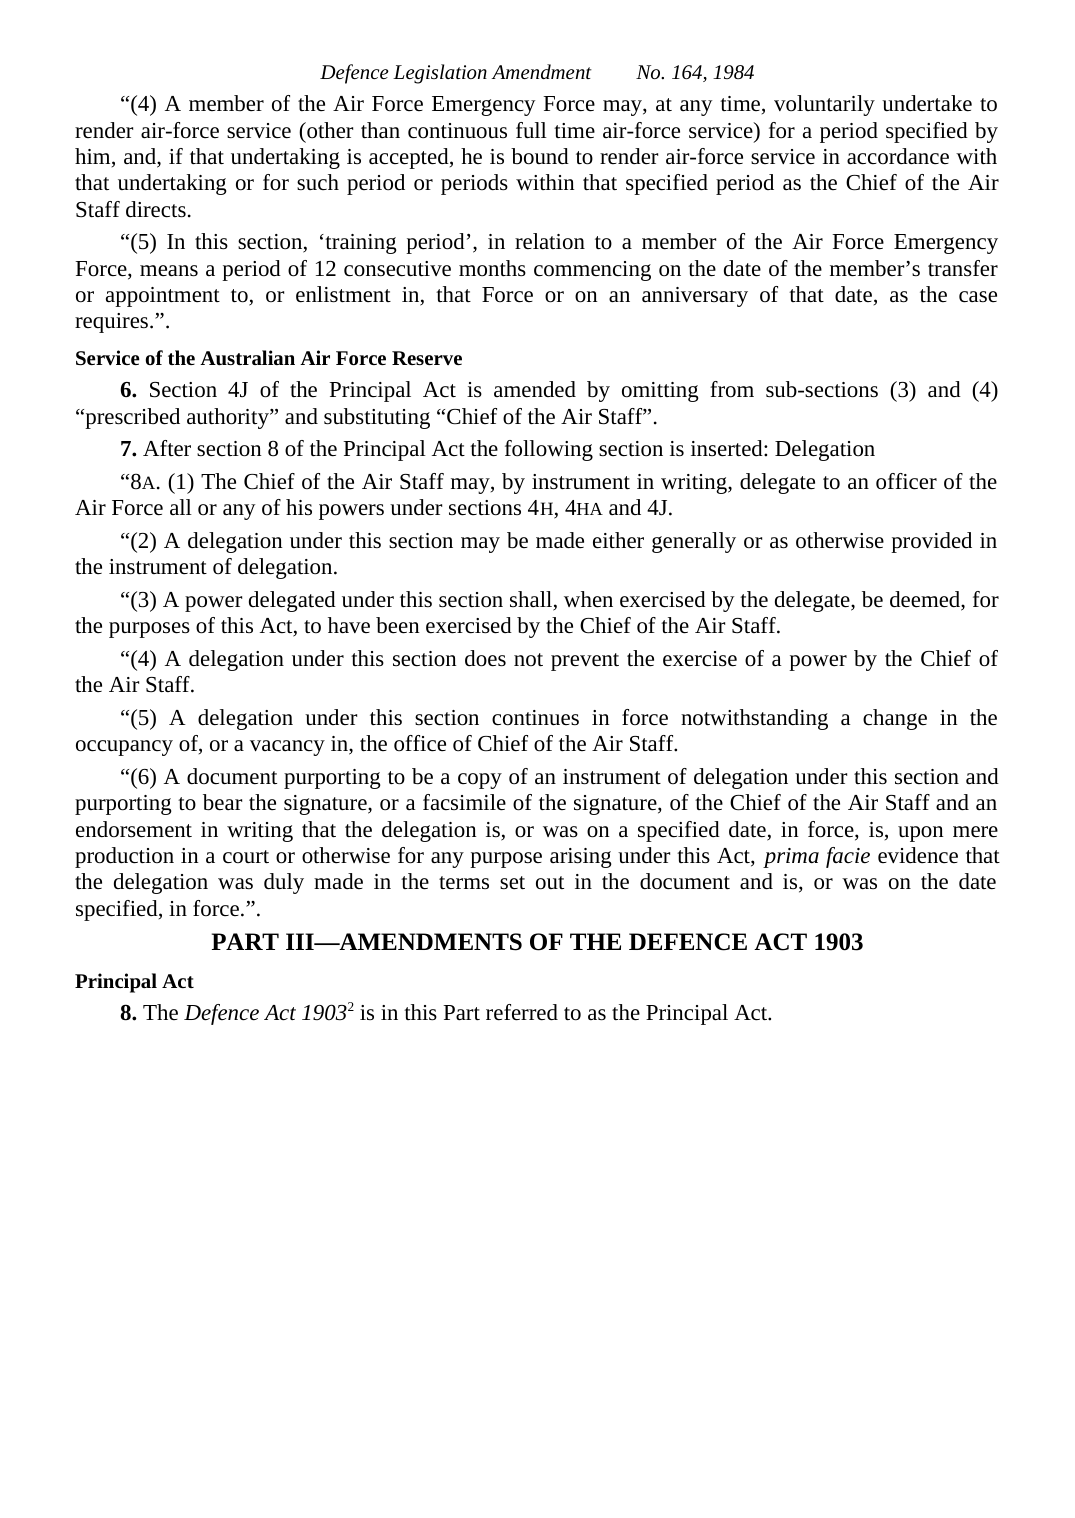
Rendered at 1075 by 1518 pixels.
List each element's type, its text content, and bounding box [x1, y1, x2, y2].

text “(5) In this section, ‘training period’, in relation to a member of the Air Force Emergency Force, means a period of 12 consecutive months commencing on the date of the member’s transfer or appointment to, or enlistment in, that Force or on an anniversary of that date, as the case requires.”. [75, 228, 1000, 334]
text “(4) A member of the Air Force Emergency Force may, at any time, voluntarily undertake to render air-force service (other than continuous full time air-force service) for a period specified by him, and, if that undertaking is accepted, he is bound to render air-force service in accordance with that undertaking or for such period or periods within that specified period as the Chief of the Air Staff directs. [75, 90, 1000, 222]
text PART III—AMENDMENTS OF THE DEFENCE ACT 1903 [75, 927, 1000, 956]
text 8. The Defence Act 19032 is in this Part referred to as the Principal Act. [75, 999, 1000, 1025]
text “8A. (1) The Chief of the Air Staff may, by instrument in writing, delegate to an officer of the Air Force all or any of his powers under sections 4H, 4ha and 4J. [75, 468, 1000, 521]
text “(2) A delegation under this section may be made either generally or as otherwise provided in the instrument of delegation. [75, 527, 1000, 580]
text 7. After section 8 of the Principal Act the following section is inserted: Delegation [75, 436, 1000, 462]
text “(5) A delegation under this section continues in force notwithstanding a change in the occupancy of, or a vacancy in, the office of Chief of the Air Staff. [75, 704, 1000, 757]
text “(6) A document purporting to be a copy of an instrument of delegation under this section and purporting to bear the signature, or a facsimile of the signature, of the Chief of the Air Staff and an endorsement in writing that the delegation is, or was on a specified date, in force, is, upon mere production in a court or otherwise for any purpose arising under this Act, prima facie evidence that the delegation was duly made in the terms set out in the document and is, or was on the date specified, in force.”. [75, 763, 1000, 921]
text “(3) A power delegated under this section shall, when exercised by the delegate, be deemed, for the purposes of this Act, to have been exercised by the Chief of the Air Staff. [75, 586, 1000, 639]
text “(4) A delegation under this section does not prevent the exercise of a power by the Chief of the Air Staff. [75, 645, 1000, 698]
text Service of the Australian Air Force Reserve [75, 346, 1000, 370]
text 6. Section 4J of the Principal Act is amended by omitting from sub-sections (3) and (4) “prescribed authority” and substituting “Chief of the Air Staff”. [75, 377, 1000, 429]
text Principal Act [75, 968, 1000, 993]
